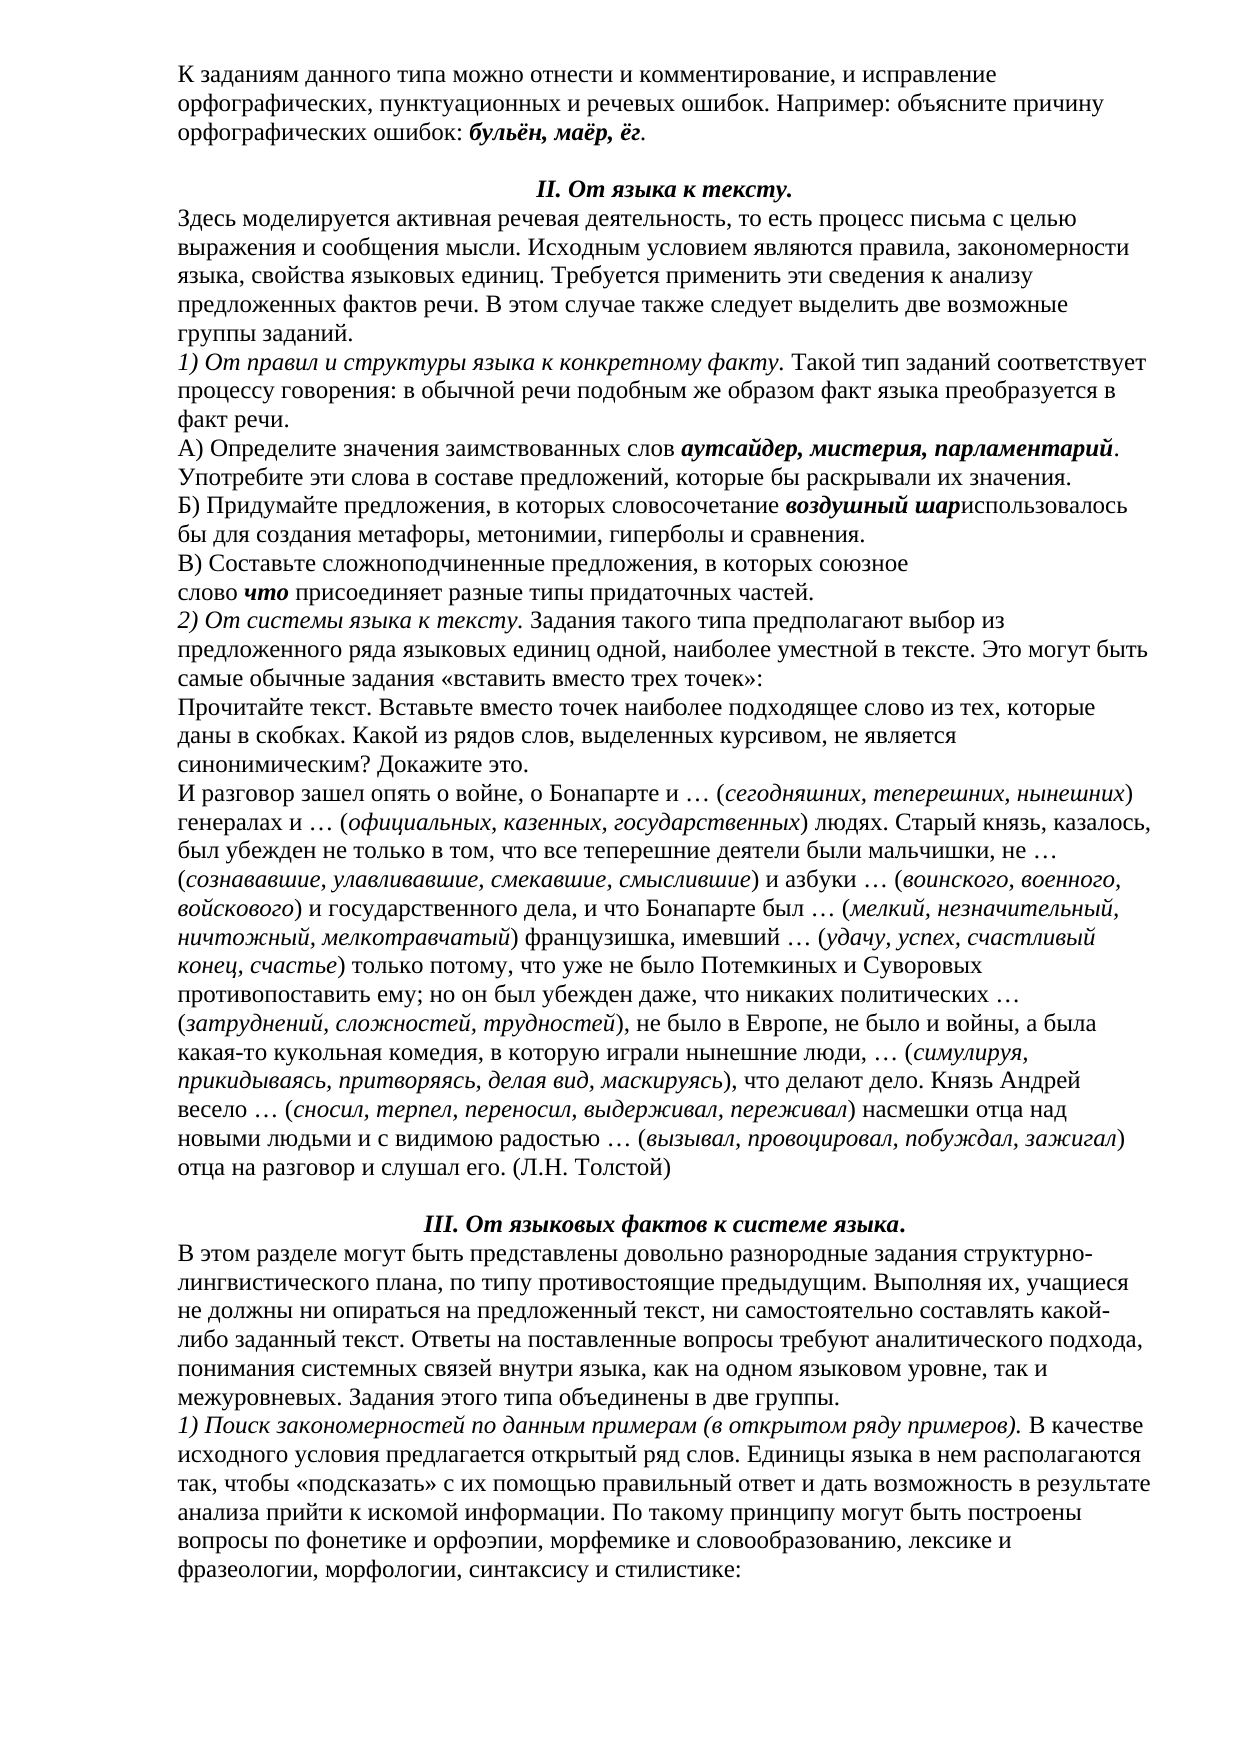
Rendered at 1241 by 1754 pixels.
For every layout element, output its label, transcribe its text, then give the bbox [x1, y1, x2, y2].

text И разговор зашел опять о войне, о Бонапарте и … (сегодняшних, теперешних, нынешних) генералах и … (официальных, казенных, государственных) людях. Старый князь, казалось, был убежден не только в том, что все теперешние деятели были мальчишки, не … (сознававшие, улавливавшие, смекавшие, смыслившие) и азбуки … (воинского, военного, войскового) и государственного дела, и что Бонапарте был … (мелкий, незначительный, ничтожный, мелкотравчатый) французишка, имевший … (удачу, успех, счастливый конец, счастье) только потому, что уже не было Потемкиных и Суворовых противопоставить ему; но он был убежден даже, что никаких политических … (затруднений, сложностей, трудностей), не было в Европе, не было и войны, а была какая-то кукольная комедия, в которую играли нынешние люди, … (симулируя, прикидываясь, притворяясь, делая вид, маскируясь), что делают дело. Князь Андрей весело … (сносил, терпел, переносил, выдерживал, переживал) насмешки отца над новыми людьми и с видимою радостью … (вызывал, провоцировал, побуждал, зажигал) отца на разговор и слушал его. (Л.Н. Толстой) [177, 778, 1152, 1180]
text Б) Придумайте предложения, в которых словосочетание воздушный шариспользовалось бы для создания метафоры, метонимии, гиперболы и сравнения. [177, 490, 1152, 548]
text 1) От правил и структуры языка к конкретному факту. Такой тип заданий соответствует процессу говорения: в обычной речи подобным же образом факт языка преобразуется в факт речи. [177, 347, 1152, 433]
text 1) Поиск закономерностей по данным примерам (в открытом ряду примеров). В качестве исходного условия предлагается открытый ряд слов. Единицы языка в нем располагаются так, чтобы «подсказать» с их помощью правильный ответ и дать возможность в результате анализа прийти к искомой информации. По такому принципу могут быть построены вопросы по фонетике и орфоэпии, морфемике и словообразованию, лексике и фразеологии, морфологии, синтаксису и стилистике: [177, 1410, 1152, 1583]
text А) Определите значения заимствованных слов аутсайдер, мистерия, парламентарий. Употребите эти слова в составе предложений, которые бы раскрывали их значения. [177, 433, 1152, 490]
text В этом разделе могут быть представлены довольно разнородные задания структурно-лингвистического плана, по типу противостоящие предыдущим. Выполняя их, учащиеся не должны ни опираться на предложенный текст, ни самостоятельно составлять какой-либо заданный текст. Ответы на поставленные вопросы требуют аналитического подхода, понимания системных связей внутри языка, как на одном языковом уровне, так и межуровневых. Задания этого типа объединены в две группы. [177, 1238, 1152, 1410]
text 2) От системы языка к тексту. Задания такого типа предполагают выбор из предложенного ряда языковых единиц одной, наиболее уместной в тексте. Это могут быть самые обычные задания «вставить вместо трех точек»: [177, 605, 1152, 692]
text К заданиям данного типа можно отнести и комментирование, и исправление орфографических, пунктуационных и речевых ошибок. Например: объясните причину орфографических ошибок: бульён, маёр, ёг. [177, 59, 1152, 145]
text III. От языковых фактов к системе языка. [177, 1209, 1152, 1238]
text Прочитайте текст. Вставьте вместо точек наиболее подходящее слово из тех, которые даны в скобках. Какой из рядов слов, выделенных курсивом, не является синонимическим? Докажите это. [177, 692, 1152, 778]
text II. От языка к тексту. [177, 174, 1152, 203]
text Здесь моделируется активная речевая деятельность, то есть процесс письма с целью выражения и сообщения мысли. Исходным условием являются правила, закономерности языка, свойства языковых единиц. Требуется применить эти сведения к анализу предложенных фактов речи. В этом случае также следует выделить две возможные группы заданий. [177, 203, 1152, 347]
text В) Составьте сложноподчиненные предложения, в которых союзное слово что присоединяет разные типы придаточных частей. [177, 548, 1152, 605]
